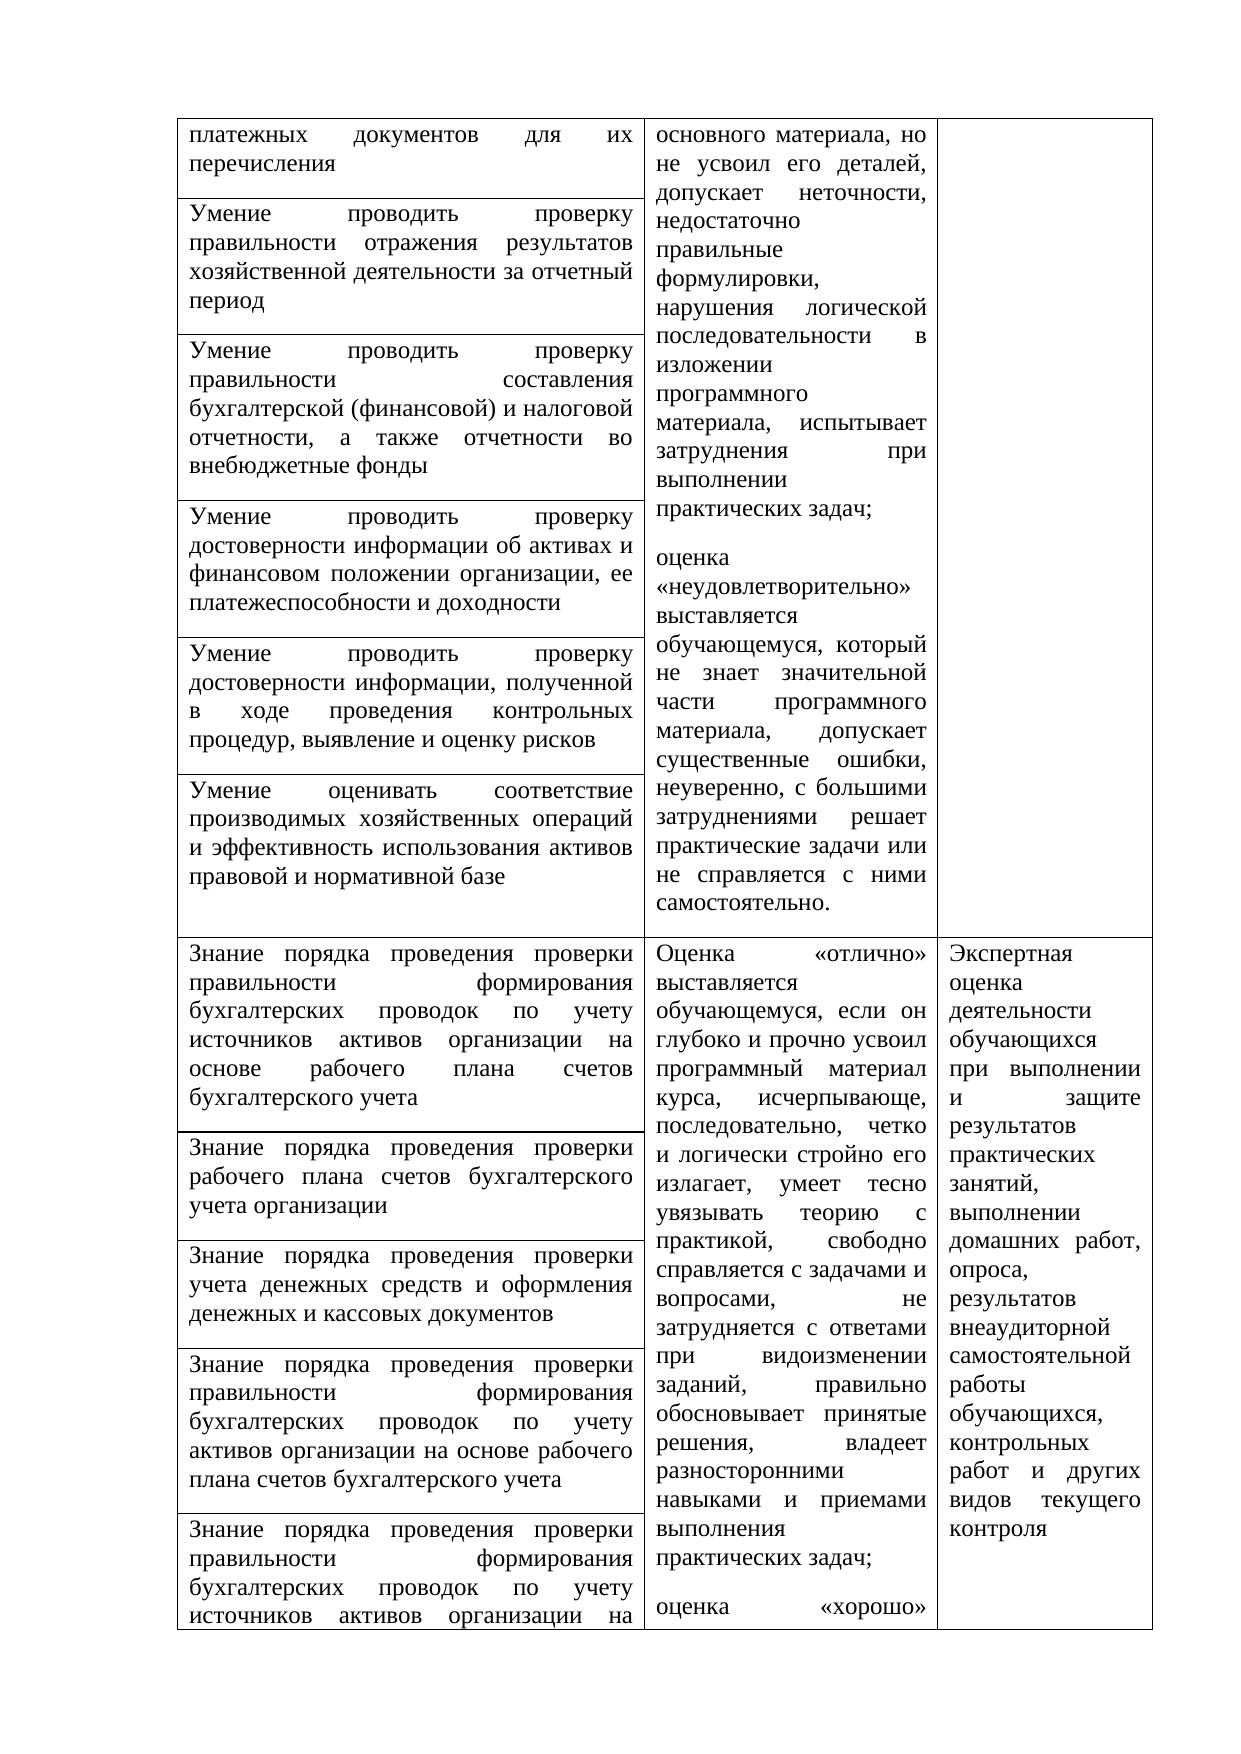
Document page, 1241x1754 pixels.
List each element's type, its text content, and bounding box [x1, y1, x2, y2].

table_cell Экспертная оценка деятельности обучающихся при выполнении и защите результатов практических занятий, выполнении домашних работ, опроса, результатов внеаудиторной самостоятельной работы обучающихся, контрольных работ и других видов текущего контроля [938, 938, 1152, 1629]
table_cell Знание порядка проведения проверки учета денежных средств и оформления денежных и кассовых документов [178, 1241, 644, 1348]
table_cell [178, 119, 644, 197]
table_cell Знание порядка проведения проверки рабочего плана счетов бухгалтерского учета организации [178, 1133, 644, 1239]
table_cell Умение проводить проверку правильности составления бухгалтерской (финансовой) и налоговой отчетности, а также отчетности во внебюджетные фонды [178, 335, 644, 500]
table_cell Умение проводить проверку достоверности информации, полученной в ходе проведения контрольных процедур, выявление и оценку рисков [178, 638, 644, 774]
table_cell Знание порядка проведения проверки правильности формирования бухгалтерских проводок по учету активов организации на основе рабочего плана счетов бухгалтерского учета [178, 1349, 644, 1513]
table_cell Оценка «отлично» выставляется обучающемуся, если он глубоко и прочно усвоил программный материал курса, исчерпывающе, последовательно, четко и логически стройно его излагает, умеет тесно увязывать теорию с практикой, свободно справляется с задачами и вопросами, не затрудняется с ответами при видоизменении заданий, правильно обосновывает принятые решения, владеет разносторонними навыками и приемами выполнения практических задач; оценка «хорошо» выставляется обучающемуся, если он твердо знает материал курса, грамотно и по существу излагает его, не допуская существенных неточностей в ответе на вопрос, правильно применяет теоретические положения при решении практических вопросов и задач, владеет необходимыми навыками и приемами их выполнения; оценка «удовлетворительно» выставляется обучающемуся, если он имеет знания только основного материала, но не усвоил его деталей, допускает неточности, недостаточно правильные формулировки, нарушения логической последовательности в изложении программного материала, испытывает затруднения при выполнении практических задач; оценка «неудовлетворительно» выставляется обучающемуся, который не знает значительной части программного материала, допускает существенные ошибки, неуверенно, с большими затруднениями решает практические задачи или не справляется с ними самостоятельно. [645, 938, 937, 1629]
table_cell Умение проводить проверку достоверности информации об активах и финансовом положении организации, ее платежеспособности и доходности [178, 501, 644, 637]
table_cell Умение проводить проверку правильности отражения результатов хозяйственной деятельности за отчетный период [178, 199, 644, 334]
table_cell Умение оценивать соответствие производимых хозяйственных операций и эффективность использования активов правовой и нормативной базе [178, 775, 644, 937]
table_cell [178, 1514, 644, 1629]
